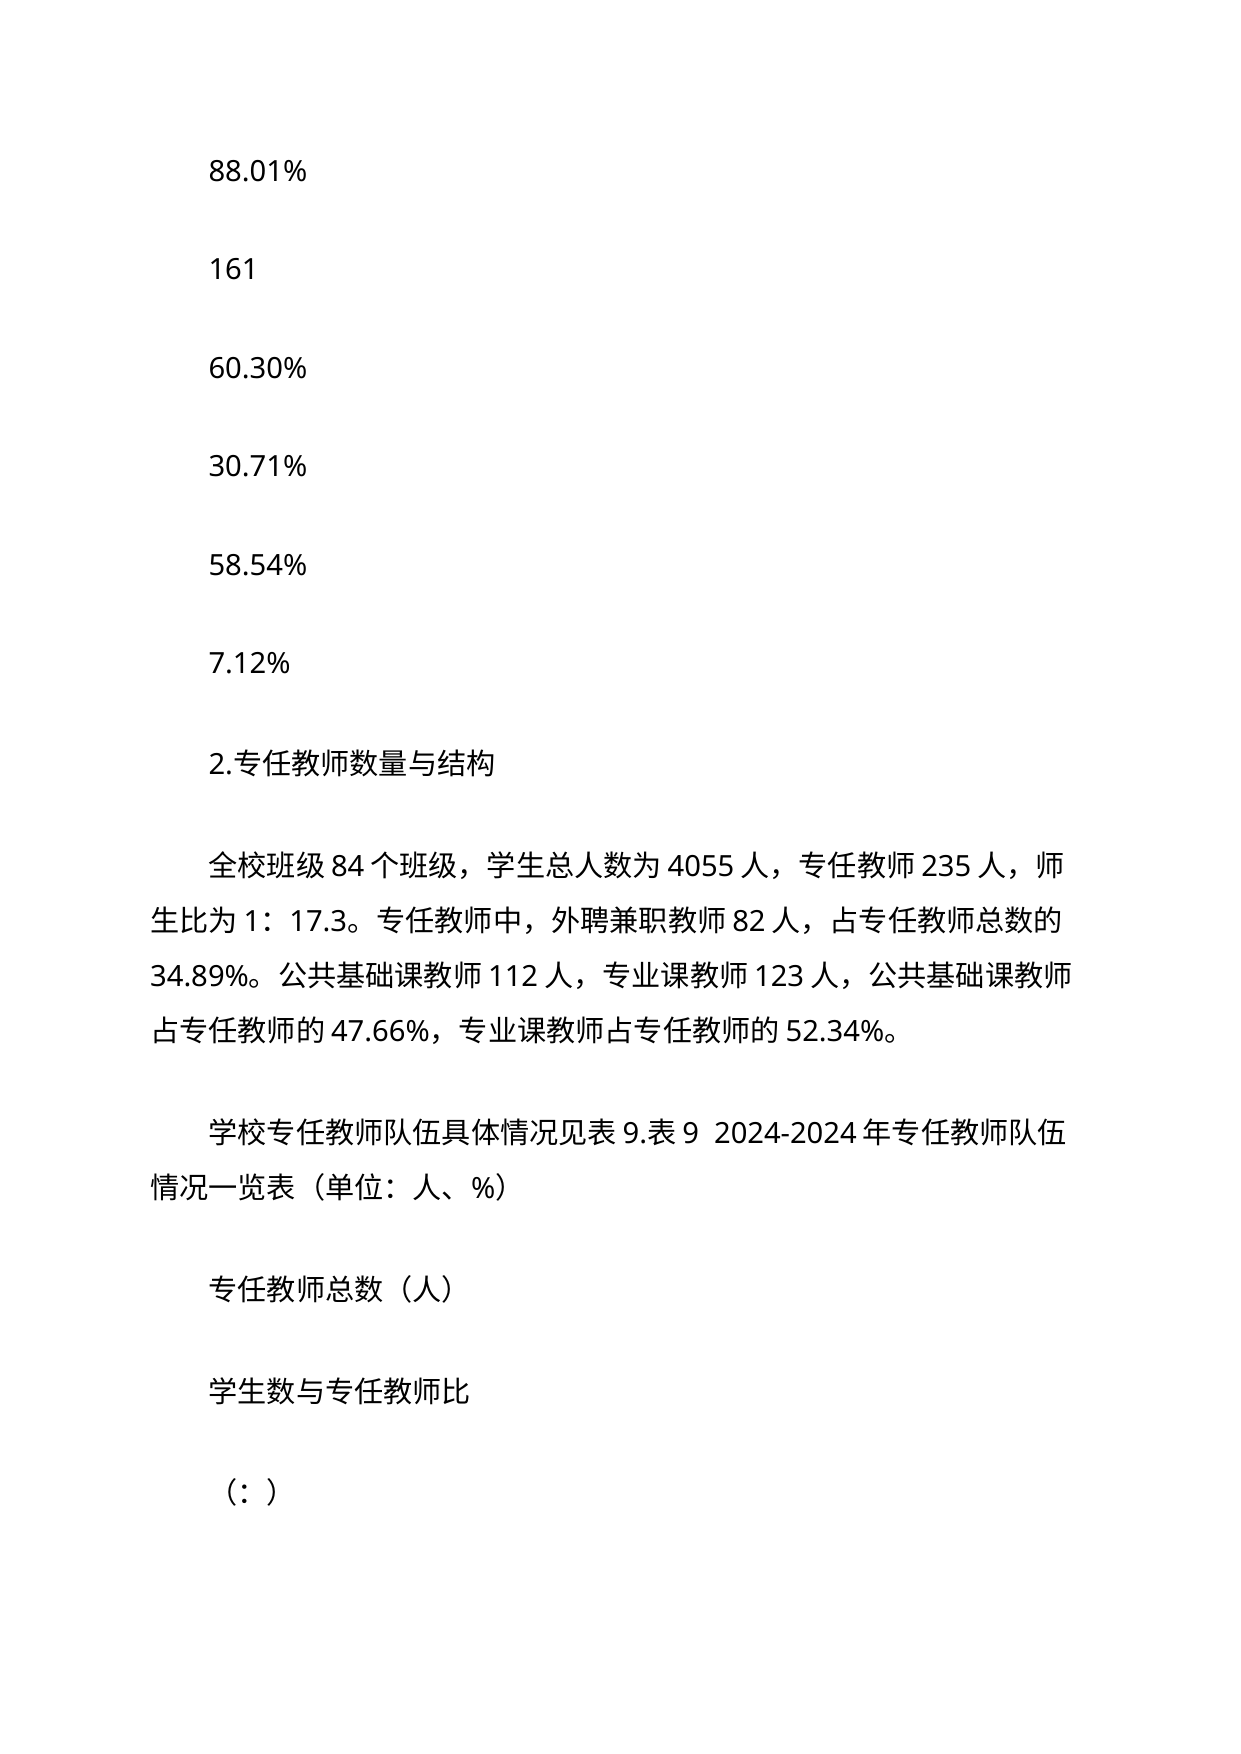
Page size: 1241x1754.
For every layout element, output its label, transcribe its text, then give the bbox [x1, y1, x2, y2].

text 2.专任教师数量与结构 [150, 741, 1090, 783]
text 7.12% [150, 642, 1090, 682]
text 学校专任教师队伍具体情况见表9.表9 2024-2024年专任教师队伍情况一览表（单位：人、%） [150, 1109, 1090, 1207]
text （：） [150, 1470, 1090, 1512]
text 专任教师总数（人） [150, 1267, 1090, 1309]
text 161 [150, 248, 1090, 288]
text 60.30% [150, 347, 1090, 387]
text 学生数与专任教师比 [150, 1368, 1090, 1411]
text 30.71% [150, 445, 1090, 485]
text 88.01% [150, 150, 1090, 190]
text 全校班级84个班级，学生总人数为4055人，专任教师235人，师生比为1：17.3。专任教师中，外聘兼职教师82人，占专任教师总数的34.89%。公共基础课教师112人，专业课教师123人，公共基础课教师占专任教师的47.66%，专业课教师占专任教师的52.34%。 [150, 843, 1090, 1050]
text 58.54% [150, 544, 1090, 583]
